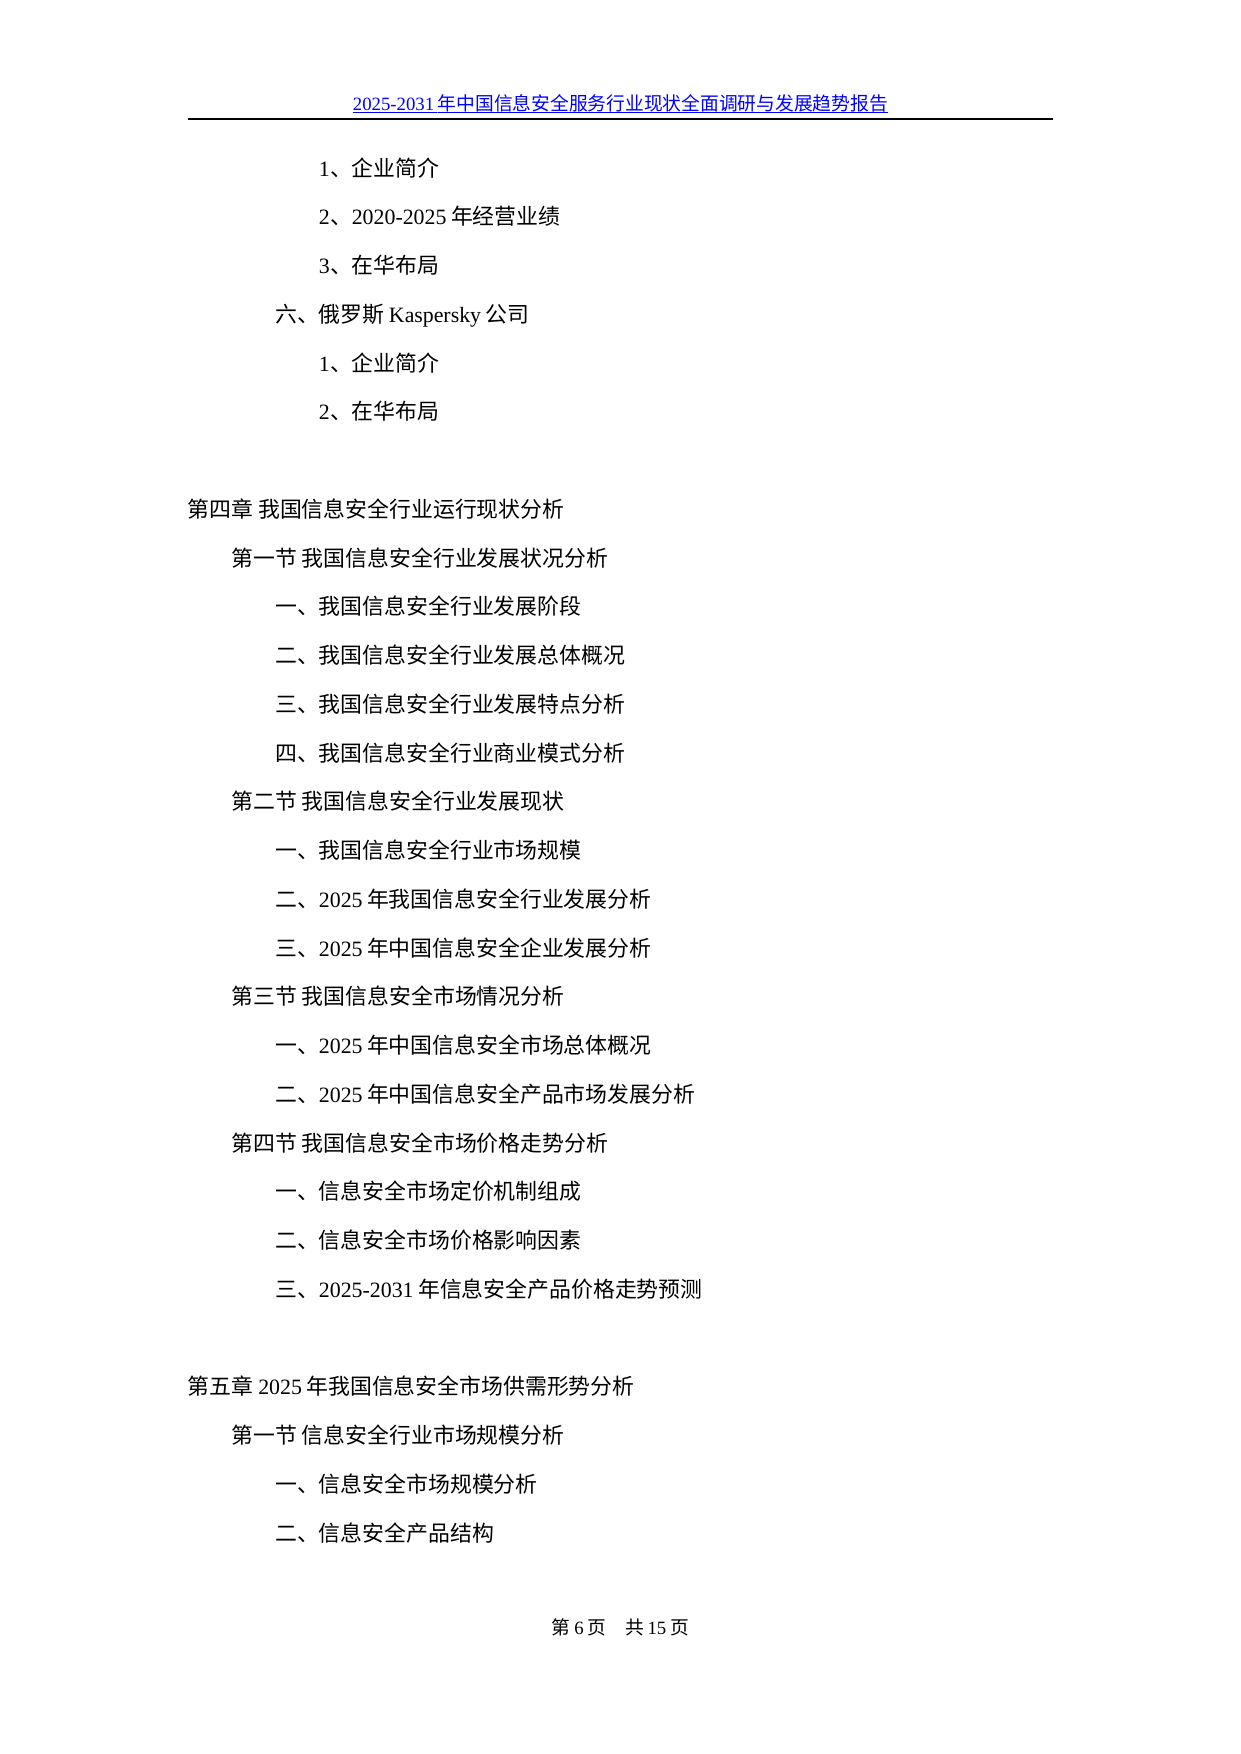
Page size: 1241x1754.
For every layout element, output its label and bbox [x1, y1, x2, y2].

text [187, 150, 1053, 1548]
